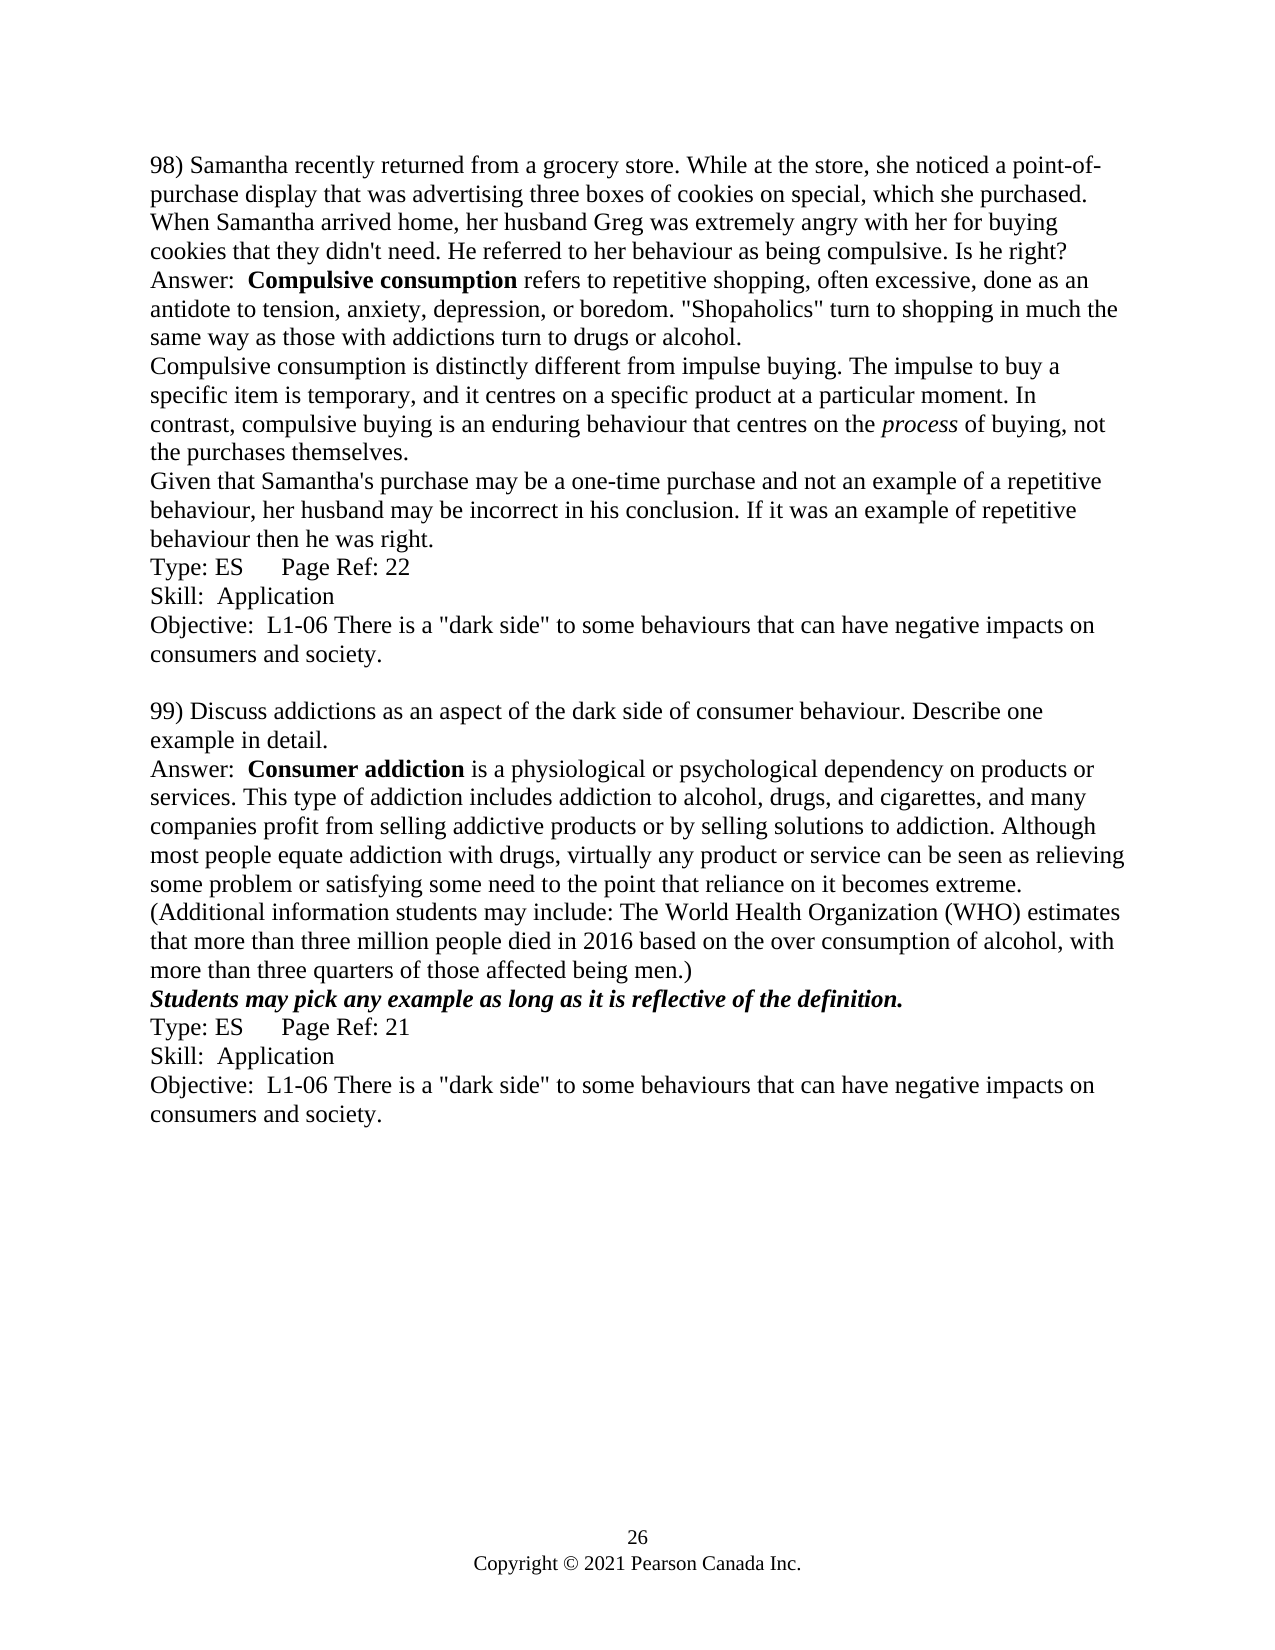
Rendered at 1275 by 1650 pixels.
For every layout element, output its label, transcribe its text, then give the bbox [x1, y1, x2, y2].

text Type: ES Page Ref: 22 [150, 552, 1125, 581]
text Type: ES Page Ref: 21 [150, 1012, 1125, 1041]
text Compulsive consumption is distinctly different from impulse buying. The impulse to buy a specific item is temporary, and it centres on a specific product at a particular moment. In contrast, compulsive buying is an enduring behaviour that centres on the process of buying, not the purchases themselves. [150, 351, 1125, 466]
text Students may pick any example as long as it is reflective of the definition. [150, 984, 1125, 1012]
text 99) Discuss addictions as an aspect of the dark side of consumer behaviour. Describe one example in detail. [150, 696, 1125, 754]
text Objective: L1-06 There is a "dark side" to some behaviours that can have negative impacts on consumers and society. [150, 610, 1125, 667]
text Answer: Consumer addiction is a physiological or psychological dependency on products or services. This type of addiction includes addiction to alcohol, drugs, and cigarettes, and many companies profit from selling addictive products or by selling solutions to addiction. Although most people equate addiction with drugs, virtually any product or service can be seen as relieving some problem or satisfying some need to the point that reliance on it becomes extreme. (Additional information students may include: The World Health Organization (WHO) estimates that more than three million people died in 2016 based on the over consumption of alcohol, with more than three quarters of those affected being men.) [150, 754, 1125, 984]
text Skill: Application [150, 1041, 1125, 1070]
text Given that Samantha's purchase may be a one-time purchase and not an example of a repetitive behaviour, her husband may be incorrect in his conclusion. If it was an example of repetitive behaviour then he was right. [150, 466, 1125, 552]
text Answer: Compulsive consumption refers to repetitive shopping, often excessive, done as an antidote to tension, anxiety, depression, or boredom. "Shopaholics" turn to shopping in much the same way as those with addictions turn to drugs or alcohol. [150, 265, 1125, 351]
text Objective: L1-06 There is a "dark side" to some behaviours that can have negative impacts on consumers and society. [150, 1070, 1125, 1127]
text Skill: Application [150, 581, 1125, 610]
text 98) Samantha recently returned from a grocery store. While at the store, she noticed a point-of-purchase display that was advertising three boxes of cookies on special, which she purchased. When Samantha arrived home, her husband Greg was extremely angry with her for buying cookies that they didn't need. He referred to her behaviour as being compulsive. Is he right? [150, 150, 1125, 265]
